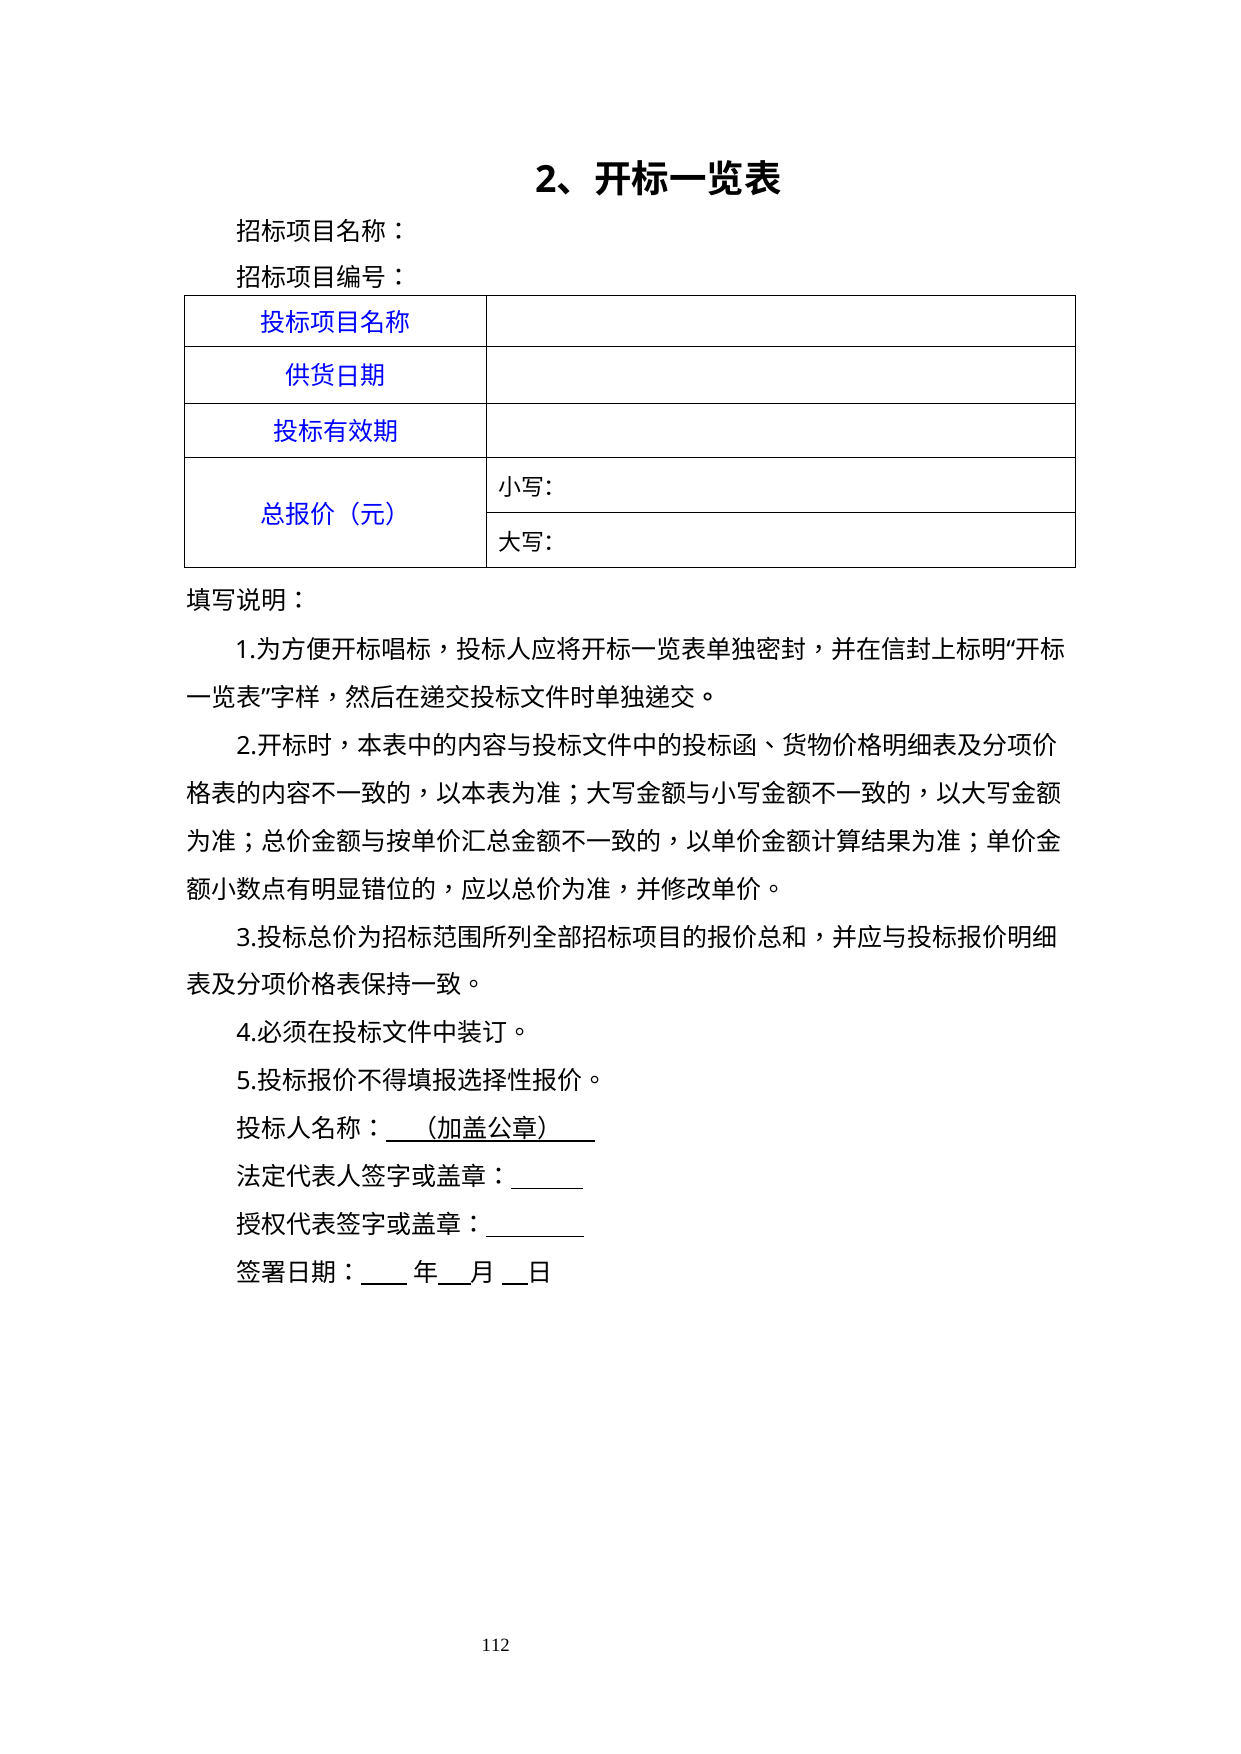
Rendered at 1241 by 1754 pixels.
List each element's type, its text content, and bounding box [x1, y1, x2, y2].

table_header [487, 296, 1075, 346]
text 4.必须在投标文件中装订。 [186, 1003, 1077, 1051]
text 授权代表签字或盖章： [186, 1195, 1077, 1243]
text 2.开标时，本表中的内容与投标文件中的投标函、货物价格明细表及分项价格表的内容不一致的，以本表为准；大写金额与小写金额不一致的，以大写金额为准；总价金额与按单价汇总金额不一致的，以单价金额计算结果为准；单价金额小数点有明显错位的，应以总价为准，并修改单价。 [186, 716, 1077, 908]
text 填写说明： [186, 568, 1077, 620]
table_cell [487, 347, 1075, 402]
text 1.为方便开标唱标，投标人应将开标一览表单独密封，并在信封上标明“开标一览表”字样，然后在递交投标文件时单独递交。 [186, 620, 1077, 716]
text 3.投标总价为招标范围所列全部招标项目的报价总和，并应与投标报价明细表及分项价格表保持一致。 [186, 908, 1077, 1003]
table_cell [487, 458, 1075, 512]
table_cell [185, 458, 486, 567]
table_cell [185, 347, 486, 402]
text 招标项目编号： [186, 249, 1077, 295]
text 签署日期： 年 月 日 [186, 1243, 1077, 1291]
text 法定代表人签字或盖章： [186, 1147, 1077, 1195]
text 投标人名称： （加盖公章） [186, 1099, 1077, 1147]
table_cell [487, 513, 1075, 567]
text 招标项目名称： [186, 203, 1077, 249]
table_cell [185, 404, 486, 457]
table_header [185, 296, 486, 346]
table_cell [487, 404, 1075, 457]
text 5.投标报价不得填报选择性报价。 [186, 1051, 1077, 1099]
text 2、开标一览表 [186, 149, 1077, 203]
